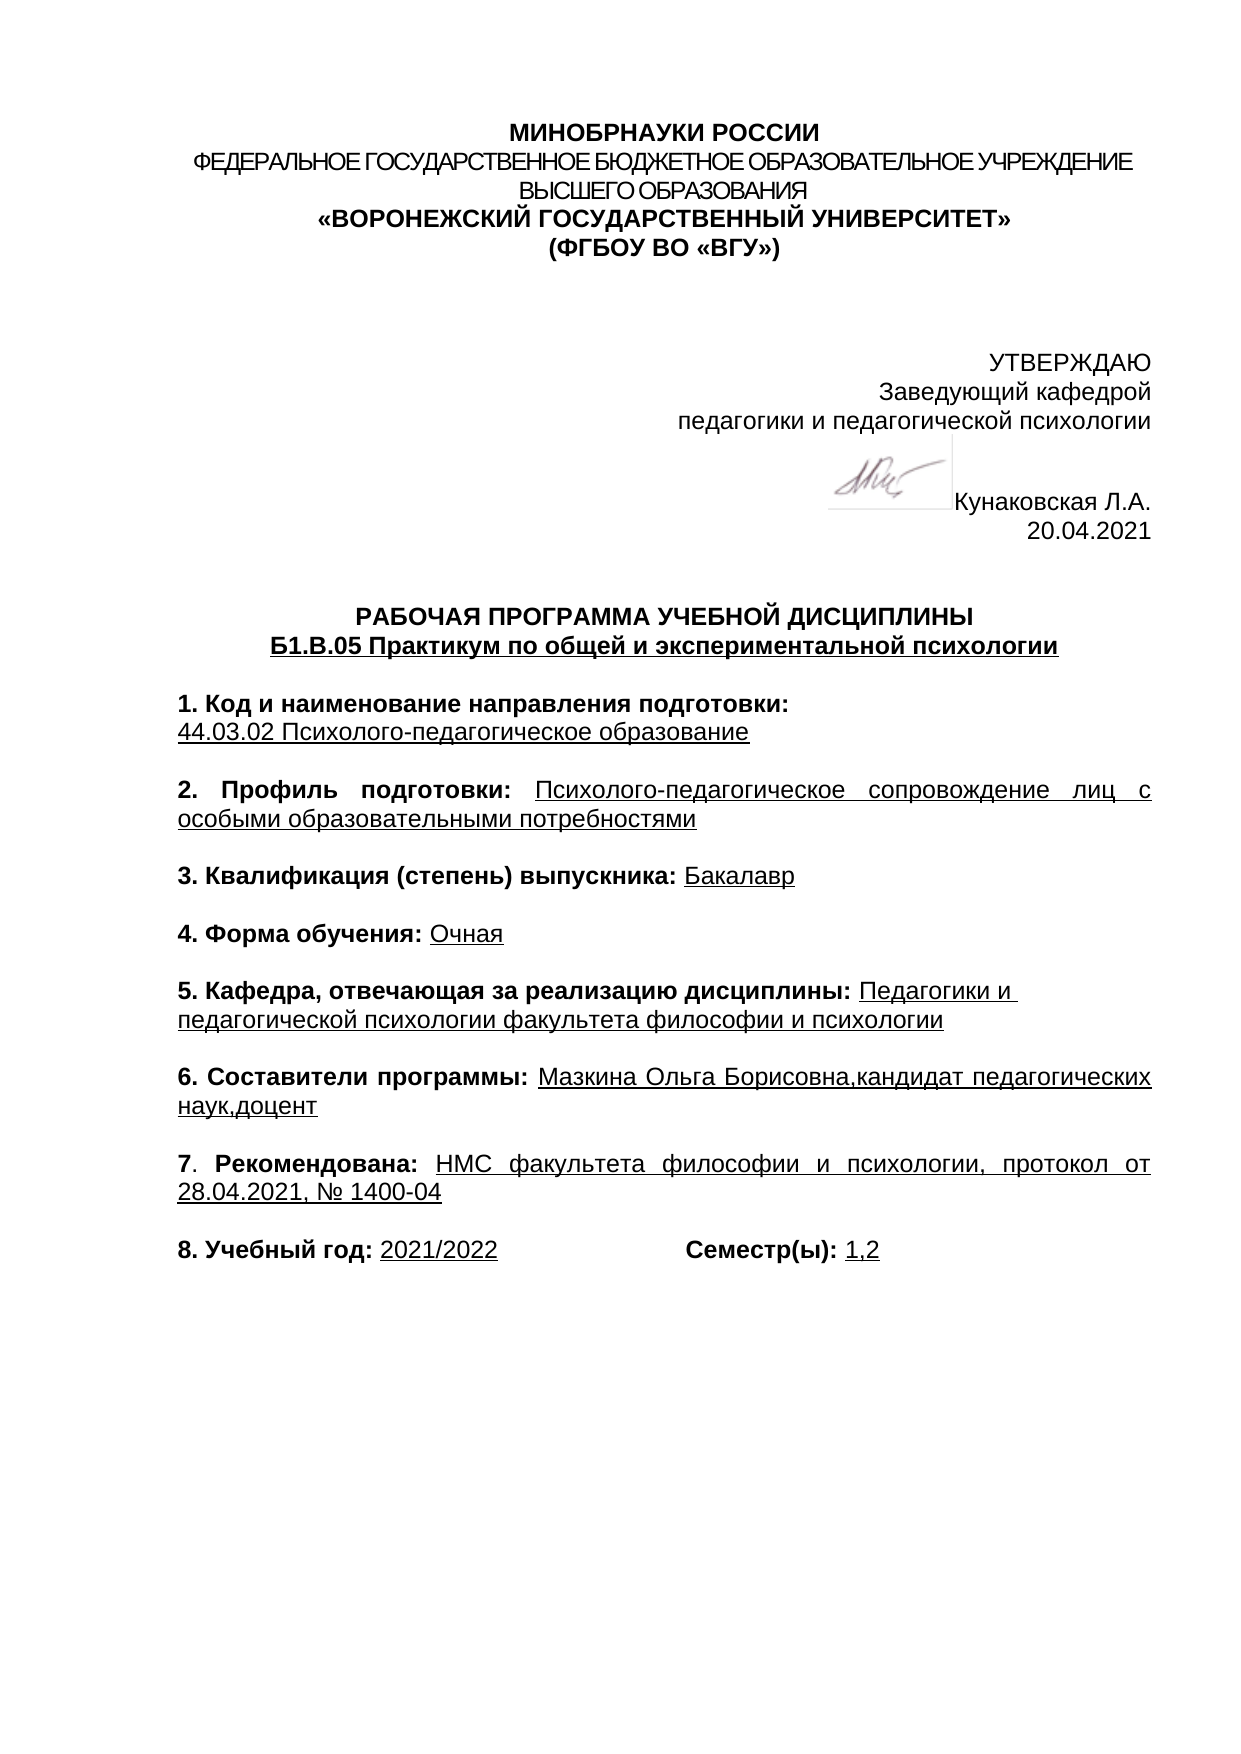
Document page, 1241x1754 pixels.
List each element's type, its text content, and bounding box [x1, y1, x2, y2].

text 1. Код и наименование направления подготовки: [177, 688, 1152, 717]
text 3. Квалификация (степень) выпускника: Бакалавр [177, 861, 1152, 890]
text педагогики и педагогической психологии [177, 406, 1152, 434]
text УТВЕРЖДАЮ [177, 348, 1152, 377]
text 6. Составители программы: Мазкина Ольга Борисовна,кандидат педагогических наук,доцент [177, 1062, 1152, 1120]
picture [828, 434, 954, 511]
text 5. Кафедра, отвечающая за реализацию дисциплины: Педагогики и педагогической психологии факультета философии и психологии [177, 976, 1152, 1033]
text 7. Рекомендована: НМС факультета философии и психологии, протокол от 28.04.2021, № 1400-04 [177, 1148, 1152, 1206]
text Б1.В.05 Практикум по общей и экспериментальной психологии [177, 631, 1152, 660]
text (ФГБОУ ВО «ВГУ») [177, 233, 1152, 262]
text «ВОРОНЕЖСКИЙ ГОСУДАРСТВЕННЫЙ УНИВЕРСИТЕТ» [177, 204, 1152, 233]
text 4. Форма обучения: Очная [177, 918, 1152, 947]
text РАБОЧАЯ ПРОГРАММА УЧЕБНОЙ ДИСЦИПЛИНЫ [177, 602, 1152, 631]
text ФЕДЕРАЛЬНОЕ ГОСУДАРСТВЕННОЕ БЮДЖЕТНОЕ ОБРАЗОВАТЕЛЬНОЕ УЧРЕЖДЕНИЕ [177, 147, 1152, 176]
text МИНОБРНАУКИ РОССИИ [177, 118, 1152, 147]
text 2. Профиль подготовки: Психолого-педагогическое сопровождение лиц с особыми образовательными потребностями [177, 775, 1152, 832]
text 20.04.2021 [177, 516, 1152, 545]
text Кунаковская Л.А. [177, 434, 1152, 516]
text ВЫСШЕГО ОБРАЗОВАНИЯ [177, 176, 1152, 204]
text 44.03.02 Психолого-педагогическое образование [177, 717, 1152, 746]
text 8. Учебный год: 2021/2022 Семестр(ы): 1,2 [177, 1235, 1152, 1263]
text Заведующий кафедрой [177, 377, 1152, 406]
